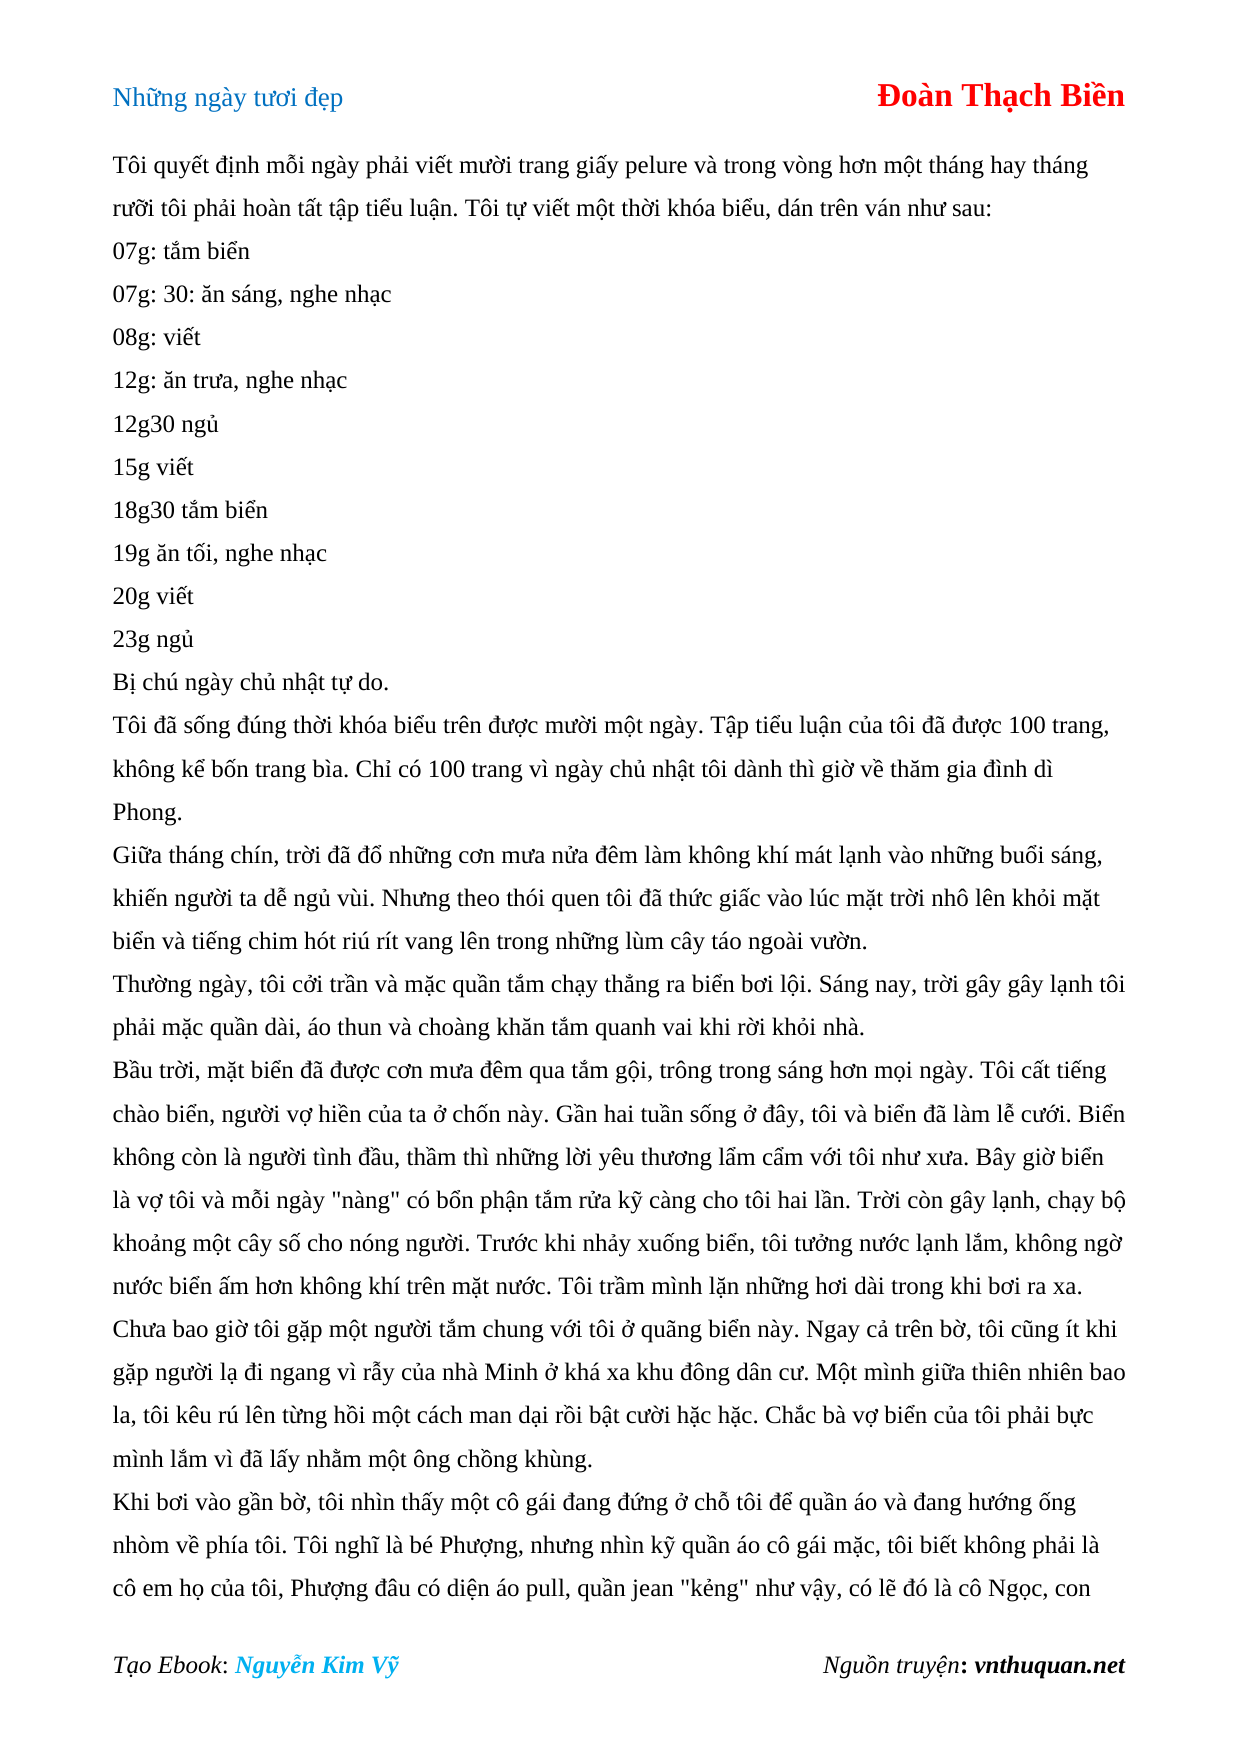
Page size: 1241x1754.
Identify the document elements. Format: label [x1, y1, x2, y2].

text [112, 150, 1128, 1602]
